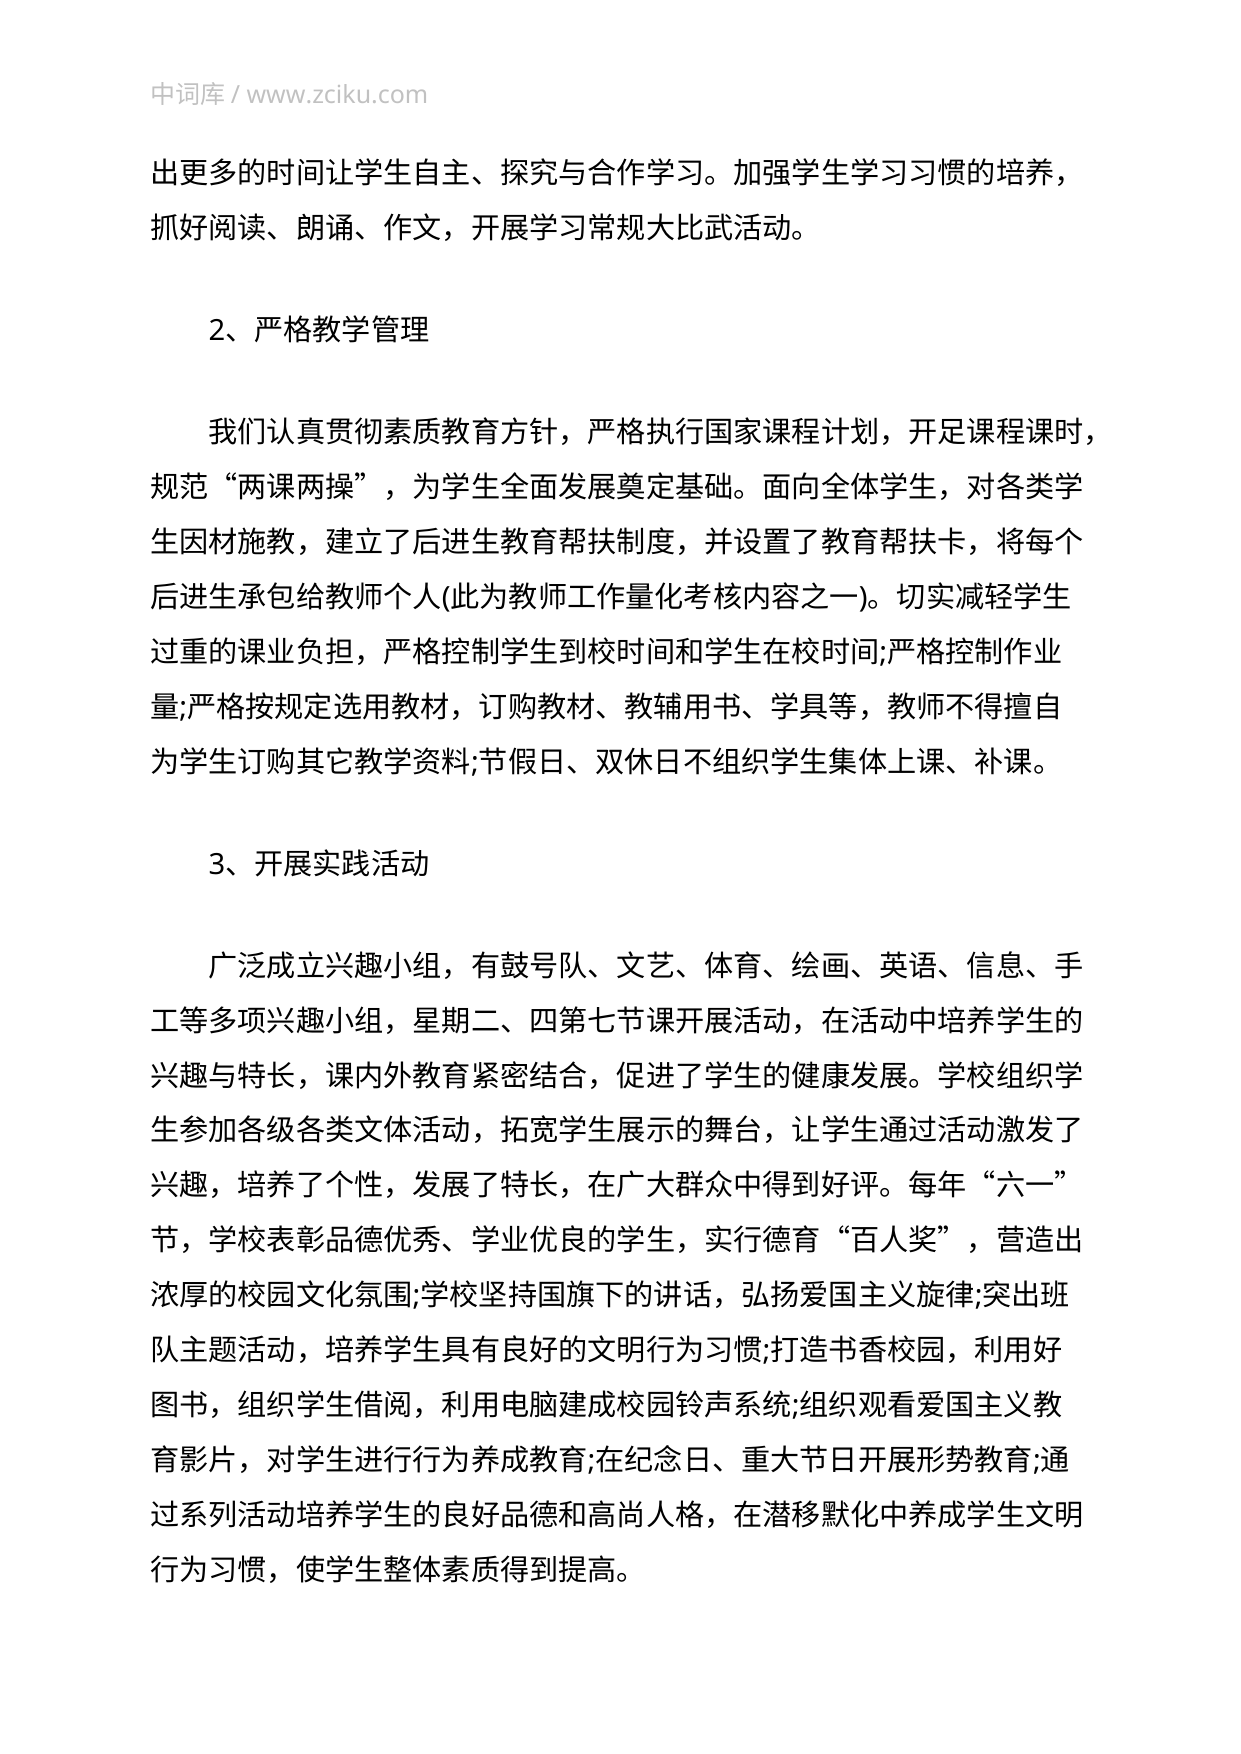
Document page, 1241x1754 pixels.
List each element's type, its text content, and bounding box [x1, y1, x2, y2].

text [150, 150, 1090, 247]
text 我们认真贯彻素质教育方针，严格执行国家课程计划，开足课程课时，规范“两课两操”，为学生全面发展奠定基础。面向全体学生，对各类学生因材施教，建立了后进生教育帮扶制度，并设置了教育帮扶卡，将每个后进生承包给教师个人(此为教师工作量化考核内容之一)。切实减轻学生过重的课业负担，严格控制学生到校时间和学生在校时间;严格控制作业量;严格按规定选用教材，订购教材、教辅用书、学具等，教师不得擅自为学生订购其它教学资料;节假日、双休日不组织学生集体上课、补课。 [150, 409, 1090, 781]
text 2、严格教学管理 [150, 307, 1090, 349]
text 3、开展实践活动 [150, 840, 1090, 883]
text 广泛成立兴趣小组，有鼓号队、文艺、体育、绘画、英语、信息、手工等多项兴趣小组，星期二、四第七节课开展活动，在活动中培养学生的兴趣与特长，课内外教育紧密结合，促进了学生的健康发展。学校组织学生参加各级各类文体活动，拓宽学生展示的舞台，让学生通过活动激发了兴趣，培养了个性，发展了特长，在广大群众中得到好评。每年“六一”节，学校表彰品德优秀、学业优良的学生，实行德育“百人奖”，营造出浓厚的校园文化氛围;学校坚持国旗下的讲话，弘扬爱国主义旋律;突出班队主题活动，培养学生具有良好的文明行为习惯;打造书香校园，利用好图书，组织学生借阅，利用电脑建成校园铃声系统;组织观看爱国主义教育影片，对学生进行行为养成教育;在纪念日、重大节日开展形势教育;通过系列活动培养学生的良好品德和高尚人格，在潜移默化中养成学生文明行为习惯，使学生整体素质得到提高。 [150, 942, 1090, 1589]
